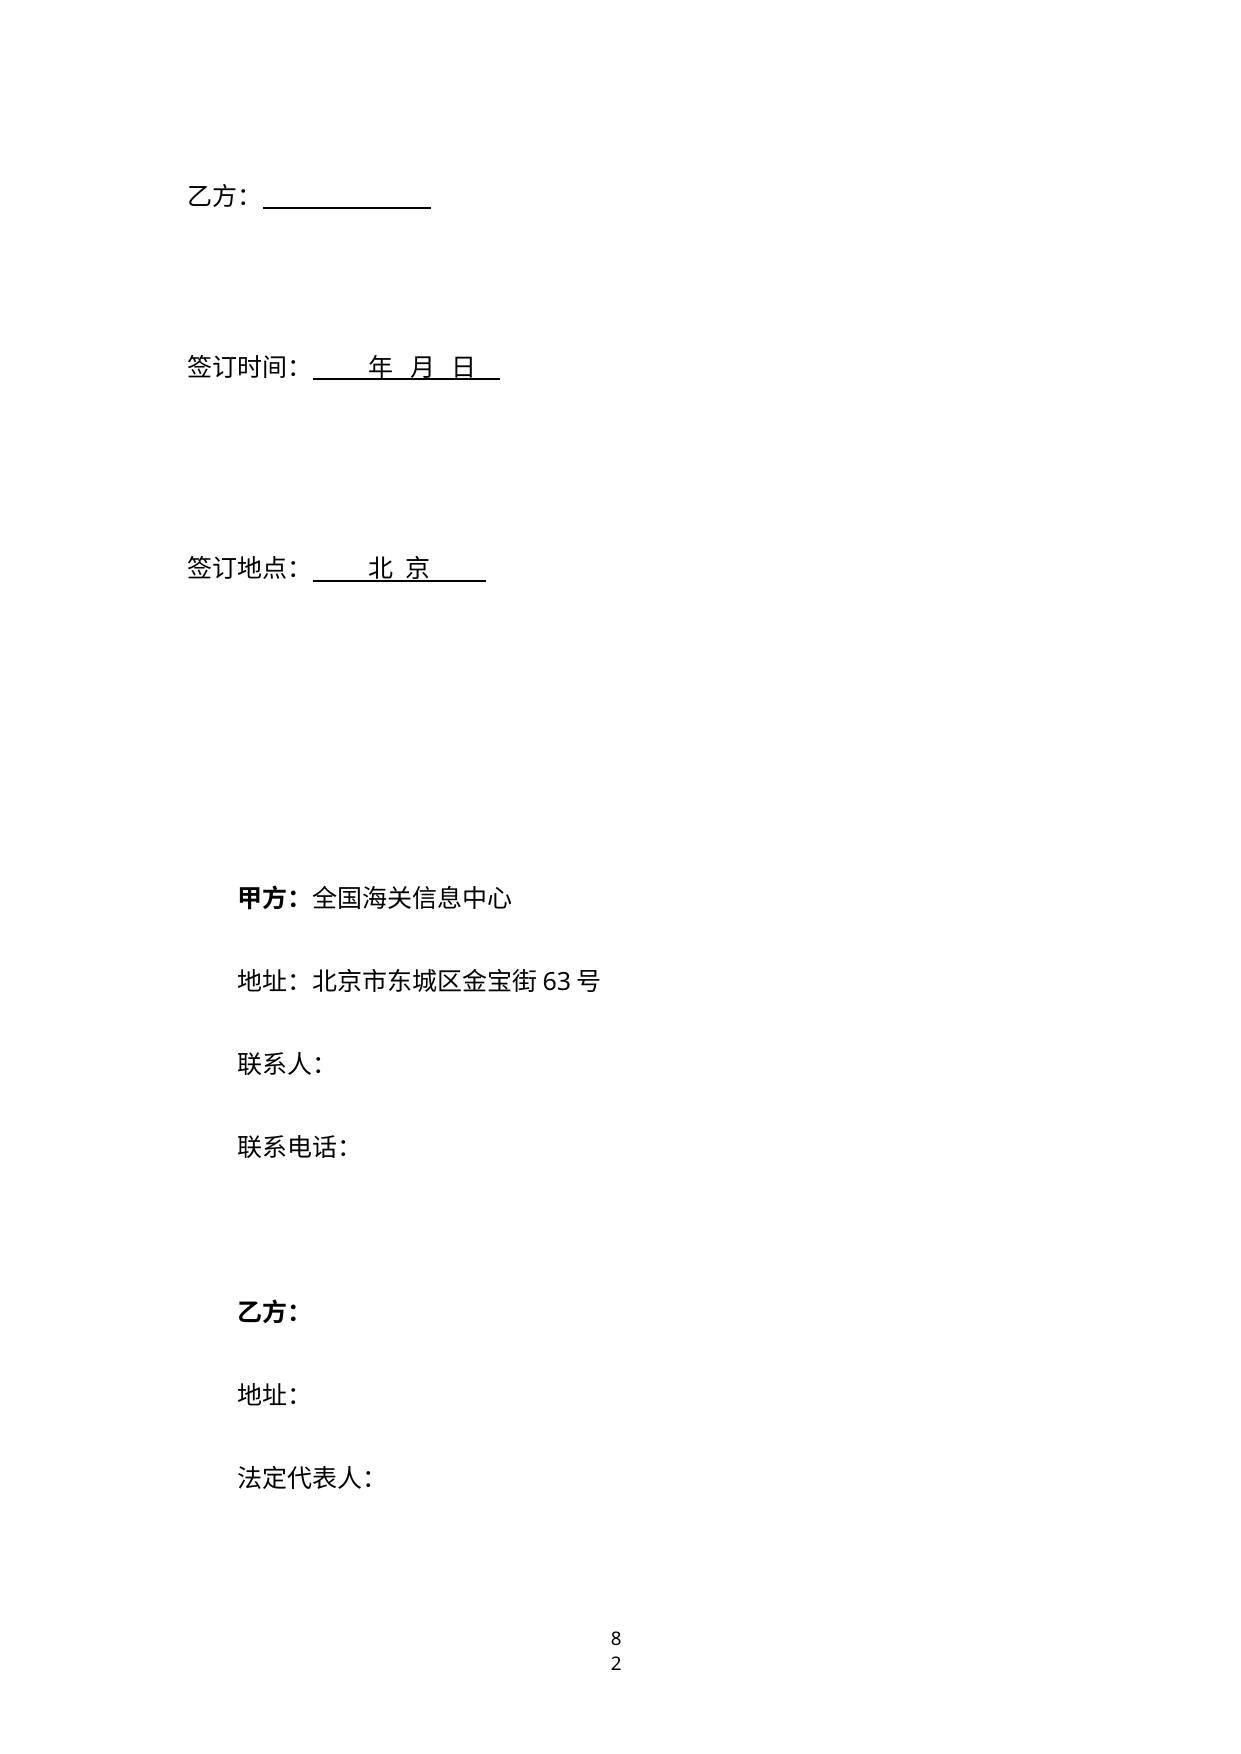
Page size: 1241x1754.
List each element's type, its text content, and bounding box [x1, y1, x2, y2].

text 甲方：全国海关信息中心 [187, 864, 1053, 929]
text 法定代表人： [187, 1444, 1053, 1509]
text 联系电话： [187, 1113, 1053, 1178]
text 地址： [187, 1361, 1053, 1426]
text 地址：北京市东城区金宝街63号 [187, 947, 1053, 1012]
text 乙方： [187, 1278, 1053, 1343]
text 乙方： [187, 162, 1053, 227]
text 签订地点： 北 京 [187, 534, 1053, 599]
text 签订时间： 年 月 日 [187, 347, 1053, 383]
text 联系人： [187, 1030, 1053, 1095]
